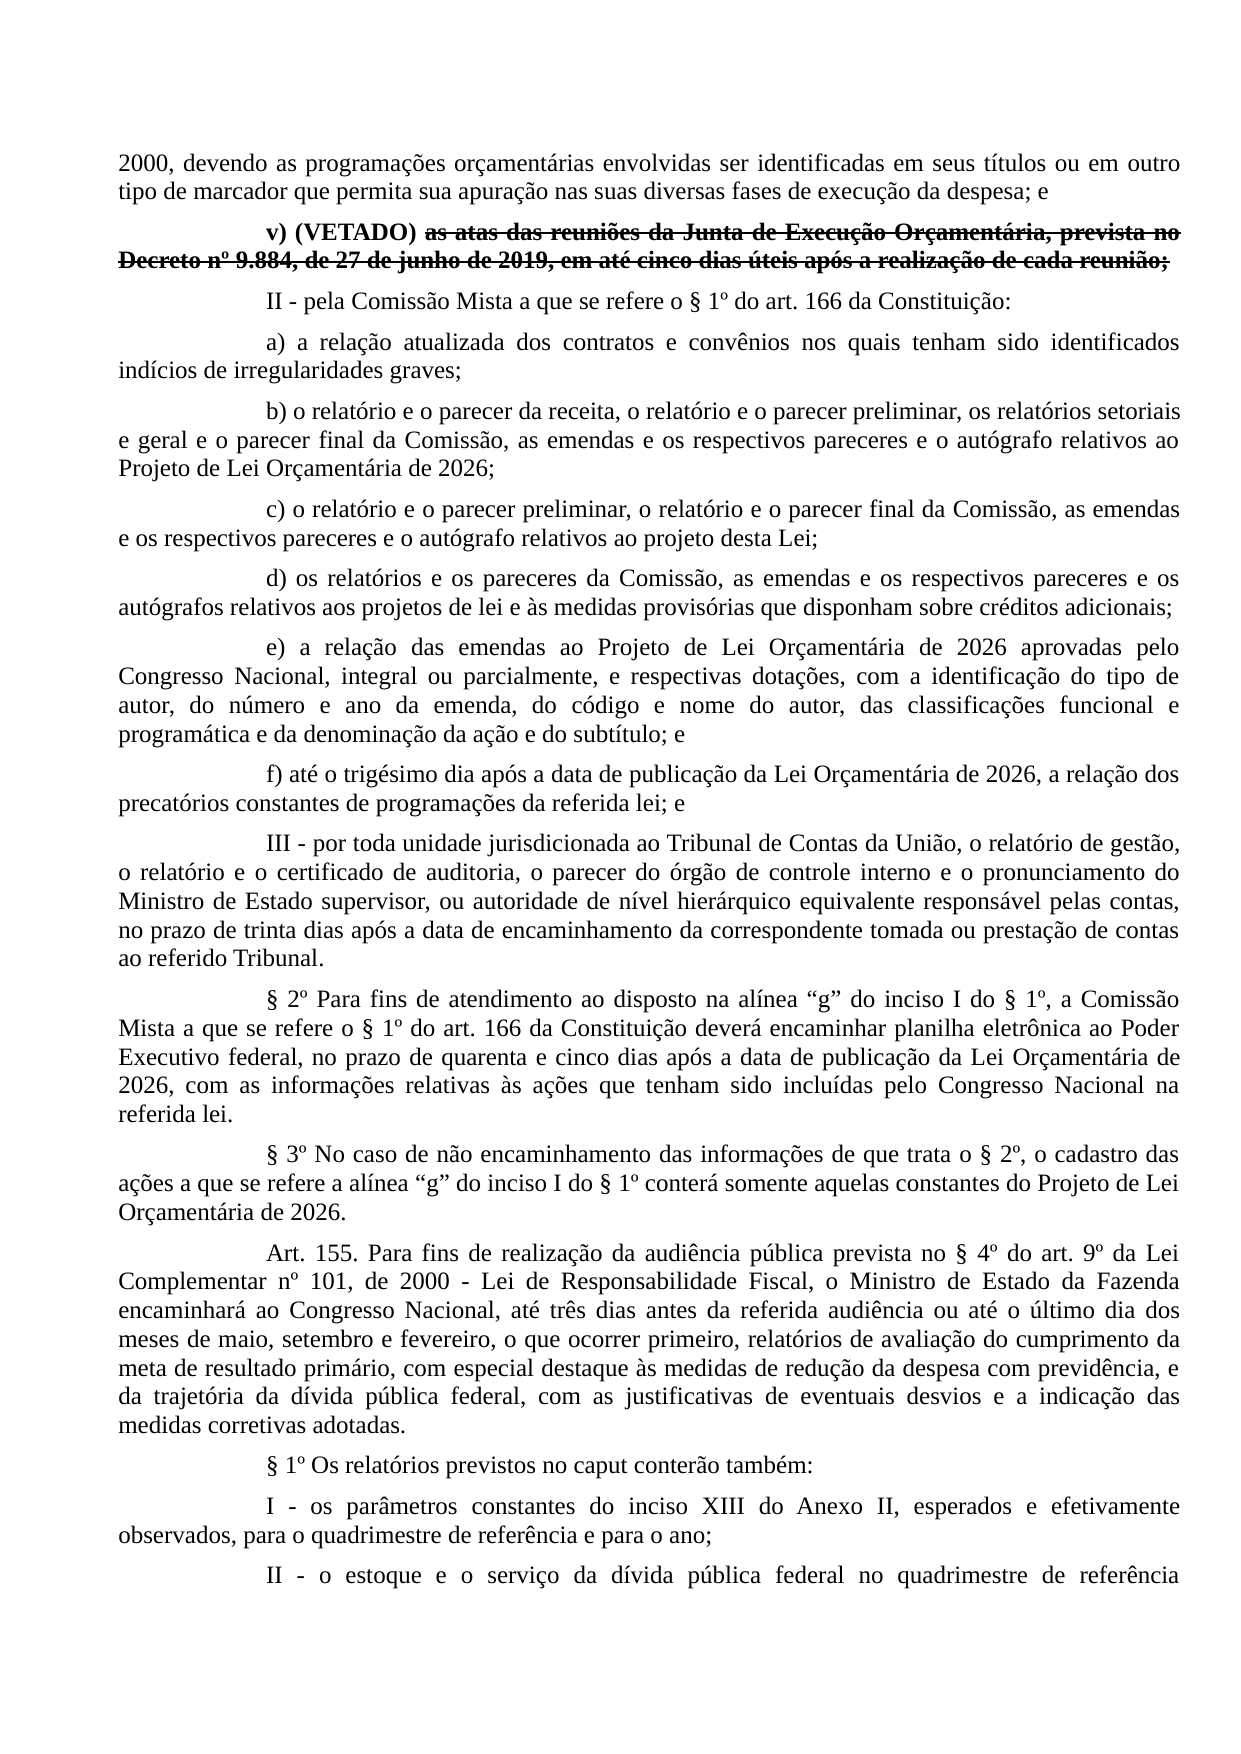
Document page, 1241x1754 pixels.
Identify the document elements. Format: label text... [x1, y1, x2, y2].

text I - os parâmetros constantes do inciso XIII do Anexo II, esperados e efetivamente observados, para o quadrimestre de referência e para o ano; [118, 1491, 1181, 1549]
text § 2º Para fins de atendimento ao disposto na alínea “g” do inciso I do § 1º, a Comissão Mista a que se refere o § 1º do art. 166 da Constituição deverá encaminhar planilha eletrônica ao Poder Executivo federal, no prazo de quarenta e cinco dias após a data de publicação da Lei Orçamentária de 2026, com as informações relativas às ações que tenham sido incluídas pelo Congresso Nacional na referida lei. [118, 984, 1181, 1128]
text a) a relação atualizada dos contratos e convênios nos quais tenham sido identificados indícios de irregularidades graves; [118, 327, 1181, 384]
text v) (VETADO) as atas das reuniões da Junta de Execução Orçamentária, prevista no Decreto nº 9.884, de 27 de junho de 2019, em até cinco dias úteis após a realização de cada reunião; [118, 217, 1181, 274]
text b) o relatório e o parecer da receita, o relatório e o parecer preliminar, os relatórios setoriais e geral e o parecer final da Comissão, as emendas e os respectivos pareceres e o autógrafo relativos ao Projeto de Lei Orçamentária de 2026; [118, 396, 1181, 482]
text § 1º Os relatórios previstos no caput conterão também: [118, 1451, 1181, 1479]
text II - pela Comissão Mista a que se refere o § 1º do art. 166 da Constituição: [118, 286, 1181, 315]
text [118, 1560, 1181, 1589]
text Art. 155. Para fins de realização da audiência pública prevista no § 4º do art. 9º da Lei Complementar nº 101, de 2000 - Lei de Responsabilidade Fiscal, o Ministro de Estado da Fazenda encaminhará ao Congresso Nacional, até três dias antes da referida audiência ou até o último dia dos meses de maio, setembro e fevereiro, o que ocorrer primeiro, relatórios de avaliação do cumprimento da meta de resultado primário, com especial destaque às medidas de redução da despesa com previdência, e da trajetória da dívida pública federal, com as justificativas de eventuais desvios e a indicação das medidas corretivas adotadas. [118, 1238, 1181, 1439]
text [118, 148, 1181, 205]
text e) a relação das emendas ao Projeto de Lei Orçamentária de 2026 aprovadas pelo Congresso Nacional, integral ou parcialmente, e respectivas dotações, com a identificação do tipo de autor, do número e ano da emenda, do código e nome do autor, das classificações funcional e programática e da denominação da ação e do subtítulo; e [118, 632, 1181, 747]
text III - por toda unidade jurisdicionada ao Tribunal de Contas da União, o relatório de gestão, o relatório e o certificado de auditoria, o parecer do órgão de controle interno e o pronunciamento do Ministro de Estado supervisor, ou autoridade de nível hierárquico equivalente responsável pelas contas, no prazo de trinta dias após a data de encaminhamento da correspondente tomada ou prestação de contas ao referido Tribunal. [118, 828, 1181, 972]
text d) os relatórios e os pareceres da Comissão, as emendas e os respectivos pareceres e os autógrafos relativos aos projetos de lei e às medidas provisórias que disponham sobre créditos adicionais; [118, 563, 1181, 621]
text c) o relatório e o parecer preliminar, o relatório e o parecer final da Comissão, as emendas e os respectivos pareceres e o autógrafo relativos ao projeto desta Lei; [118, 494, 1181, 551]
text § 3º No caso de não encaminhamento das informações de que trata o § 2º, o cadastro das ações a que se refere a alínea “g” do inciso I do § 1º conterá somente aquelas constantes do Projeto de Lei Orçamentária de 2026. [118, 1139, 1181, 1226]
text f) até o trigésimo dia após a data de publicação da Lei Orçamentária de 2026, a relação dos precatórios constantes de programações da referida lei; e [118, 759, 1181, 817]
